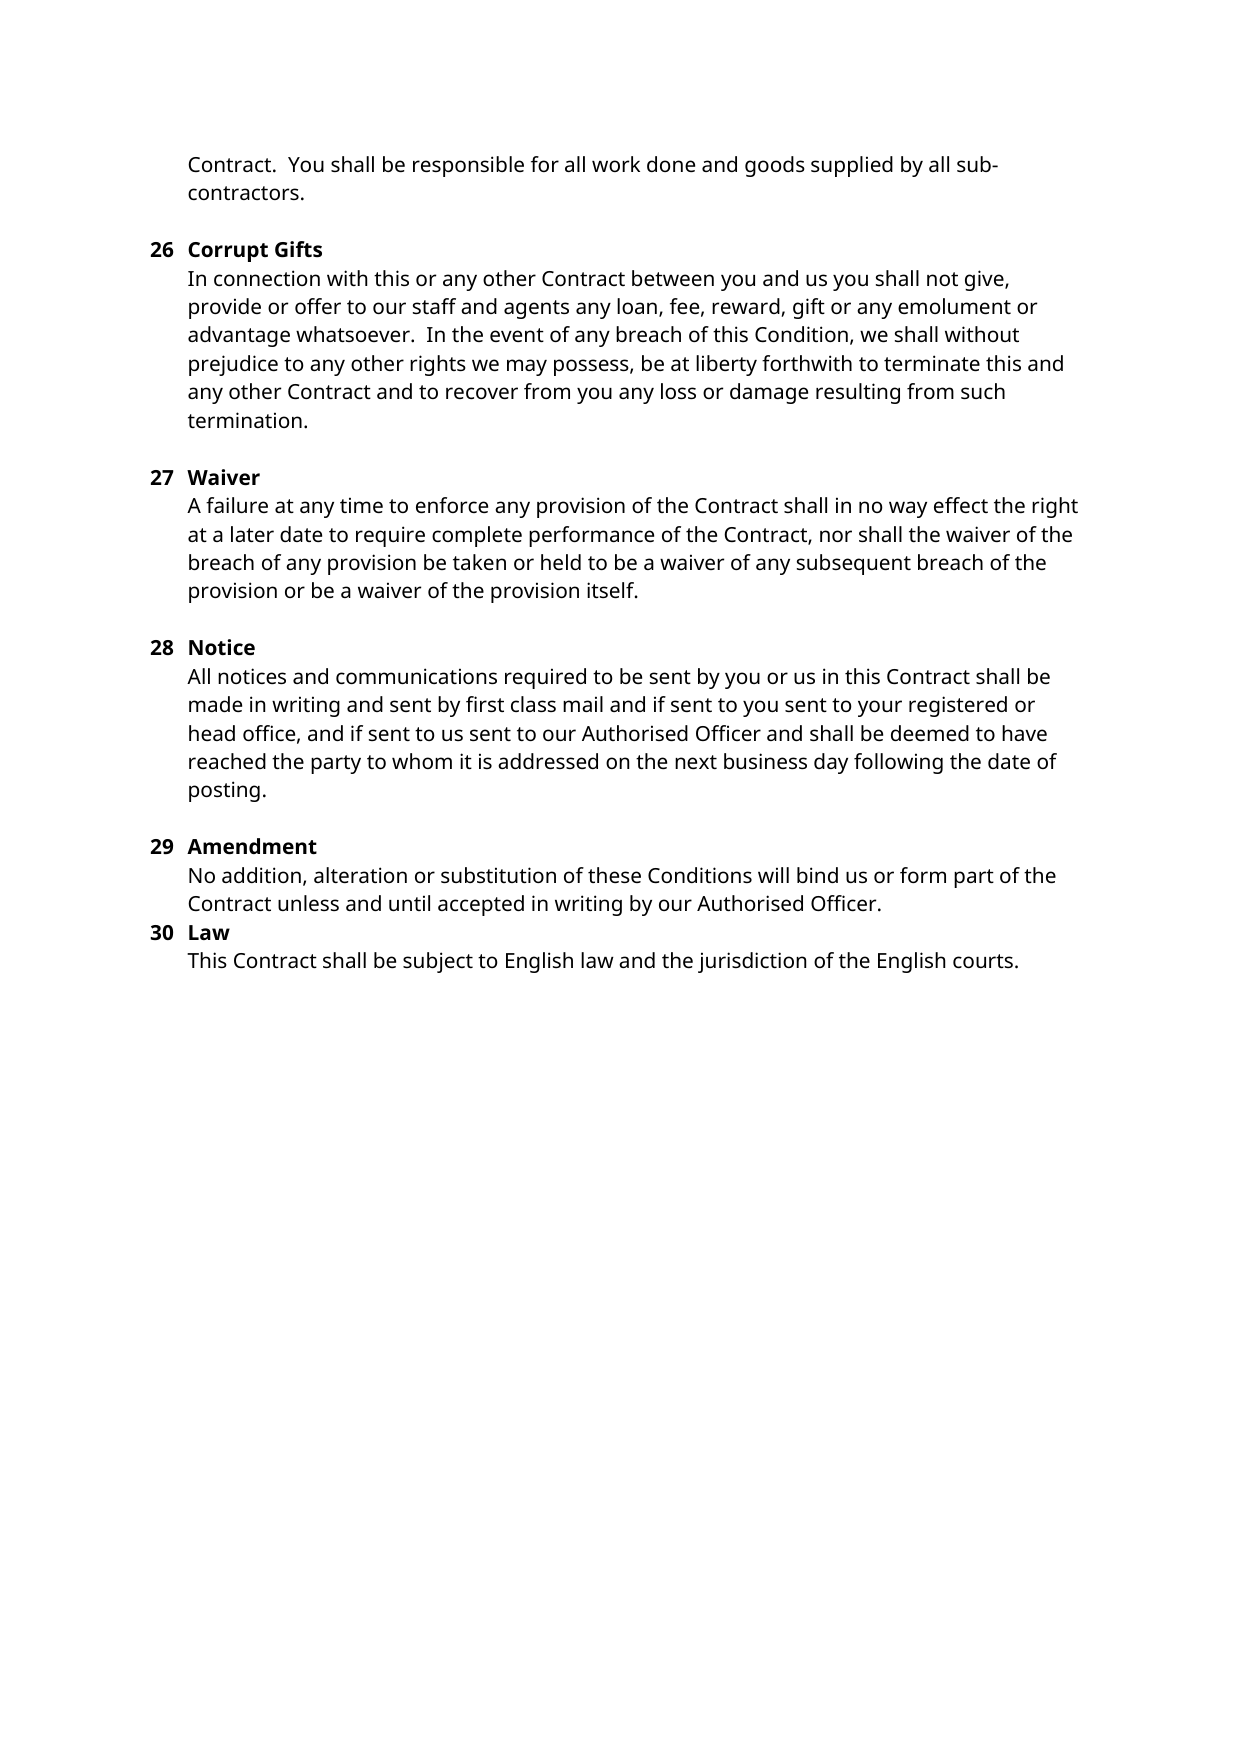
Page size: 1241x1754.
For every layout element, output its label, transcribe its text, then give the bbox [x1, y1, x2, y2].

text 26 Corrupt Gifts [150, 235, 1090, 264]
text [150, 150, 1090, 207]
text A failure at any time to enforce any provision of the Contract shall in no way effect the right at a later date to require complete performance of the Contract, nor shall the waiver of the breach of any provision be taken or held to be a waiver of any subsequent breach of the provision or be a waiver of the provision itself. [150, 491, 1090, 605]
text 28 Notice [150, 633, 1090, 662]
text No addition, alteration or substitution of these Conditions will bind us or form part of the Contract unless and until accepted in writing by our Authorised Officer. [150, 861, 1090, 918]
text 30 Law [150, 918, 1090, 946]
text In connection with this or any other Contract between you and us you shall not give, provide or offer to our staff and agents any loan, fee, reward, gift or any emolument or advantage whatsoever. In the event of any breach of this Condition, we shall without prejudice to any other rights we may possess, be at liberty forthwith to terminate this and any other Contract and to recover from you any loss or damage resulting from such termination. [150, 264, 1090, 434]
text This Contract shall be subject to English law and the jurisdiction of the English courts. [150, 946, 1090, 975]
text All notices and communications required to be sent by you or us in this Contract shall be made in writing and sent by first class mail and if sent to you sent to your registered or head office, and if sent to us sent to our Authorised Officer and shall be deemed to have reached the party to whom it is addressed on the next business day following the date of posting. [150, 662, 1090, 804]
text 29 Amendment [150, 832, 1090, 861]
text 27 Waiver [150, 463, 1090, 491]
